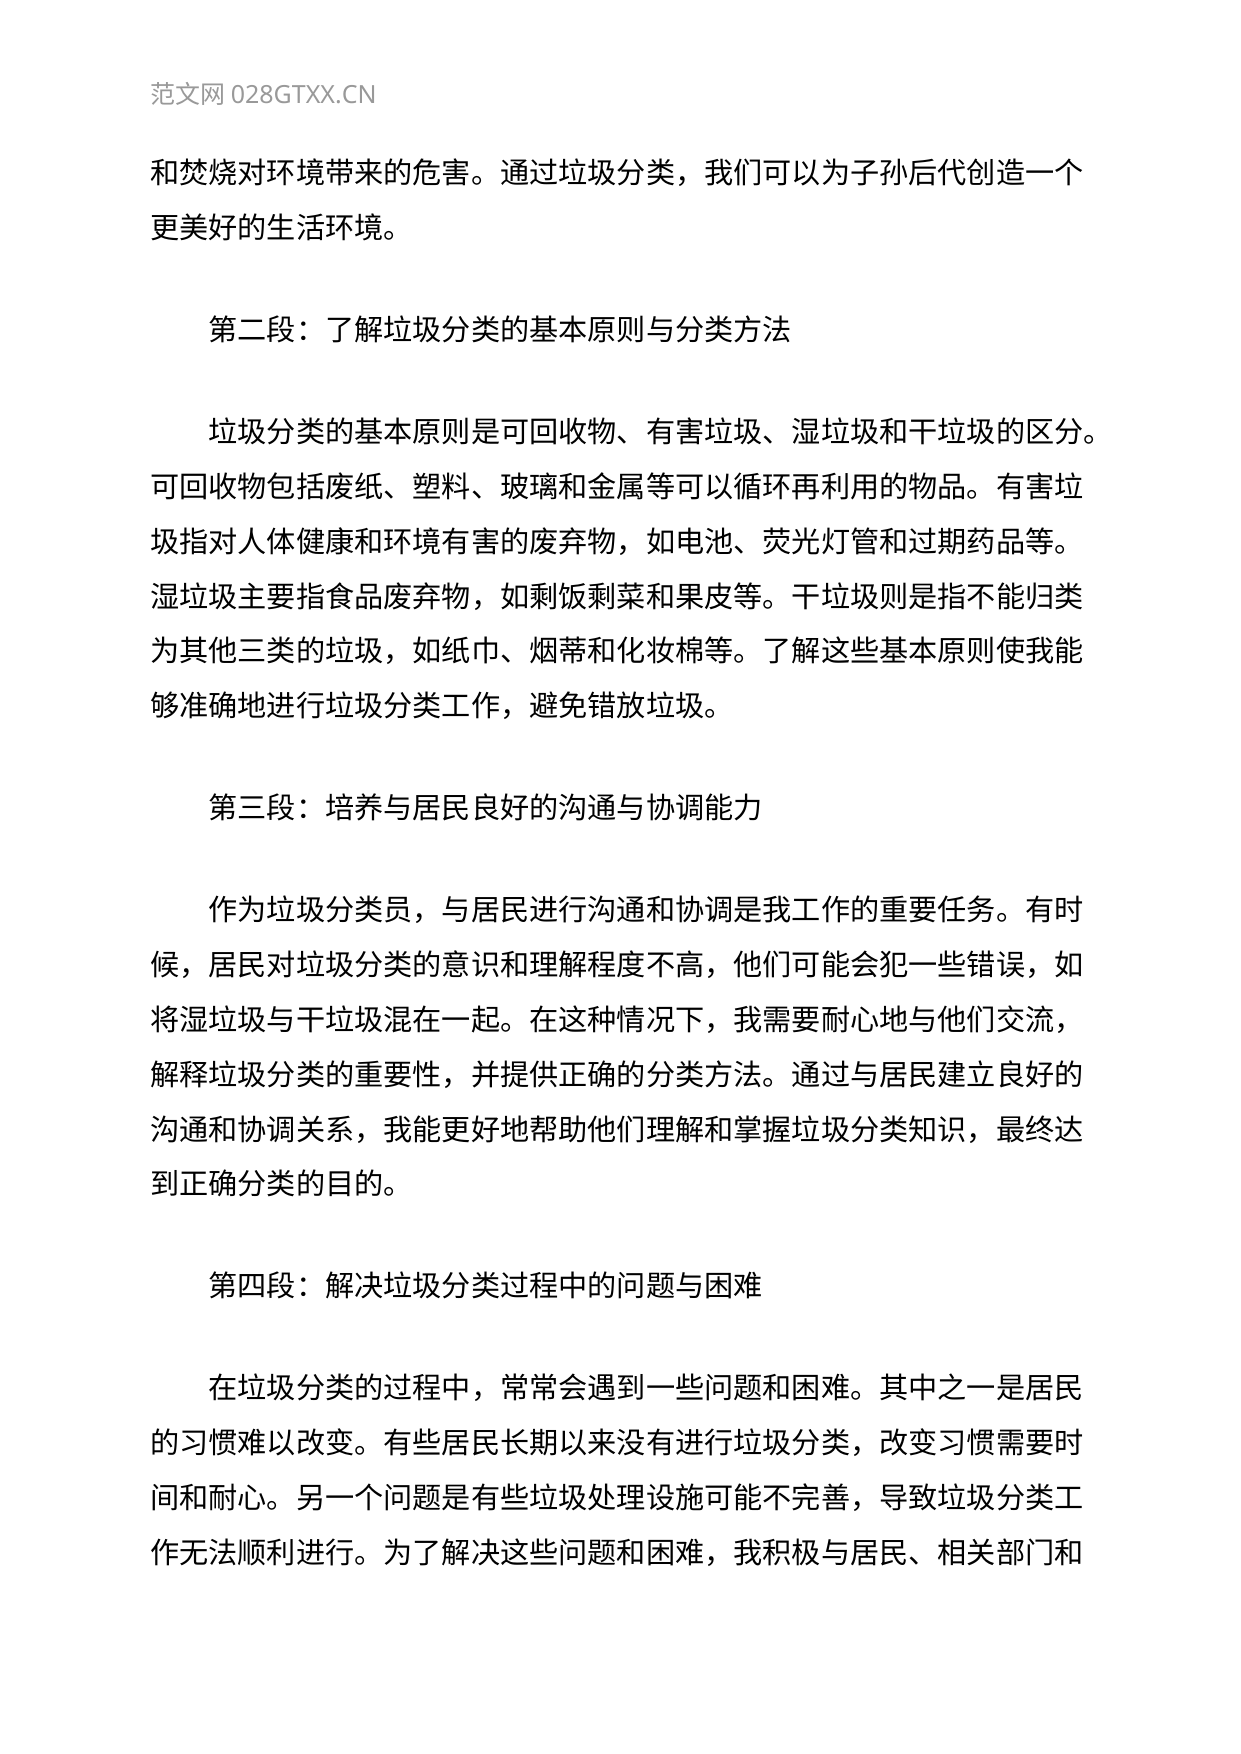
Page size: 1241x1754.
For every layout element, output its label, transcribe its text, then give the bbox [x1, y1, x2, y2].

text 第二段：了解垃圾分类的基本原则与分类方法 [150, 307, 1090, 349]
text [150, 1364, 1090, 1571]
text 作为垃圾分类员，与居民进行沟通和协调是我工作的重要任务。有时候，居民对垃圾分类的意识和理解程度不高，他们可能会犯一些错误，如将湿垃圾与干垃圾混在一起。在这种情况下，我需要耐心地与他们交流，解释垃圾分类的重要性，并提供正确的分类方法。通过与居民建立良好的沟通和协调关系，我能更好地帮助他们理解和掌握垃圾分类知识，最终达到正确分类的目的。 [150, 886, 1090, 1203]
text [150, 150, 1090, 247]
text 第四段：解决垃圾分类过程中的问题与困难 [150, 1263, 1090, 1305]
text 垃圾分类的基本原则是可回收物、有害垃圾、湿垃圾和干垃圾的区分。可回收物包括废纸、塑料、玻璃和金属等可以循环再利用的物品。有害垃圾指对人体健康和环境有害的废弃物，如电池、荧光灯管和过期药品等。湿垃圾主要指食品废弃物，如剩饭剩菜和果皮等。干垃圾则是指不能归类为其他三类的垃圾，如纸巾、烟蒂和化妆棉等。了解这些基本原则使我能够准确地进行垃圾分类工作，避免错放垃圾。 [150, 408, 1090, 725]
text 第三段：培养与居民良好的沟通与协调能力 [150, 785, 1090, 827]
